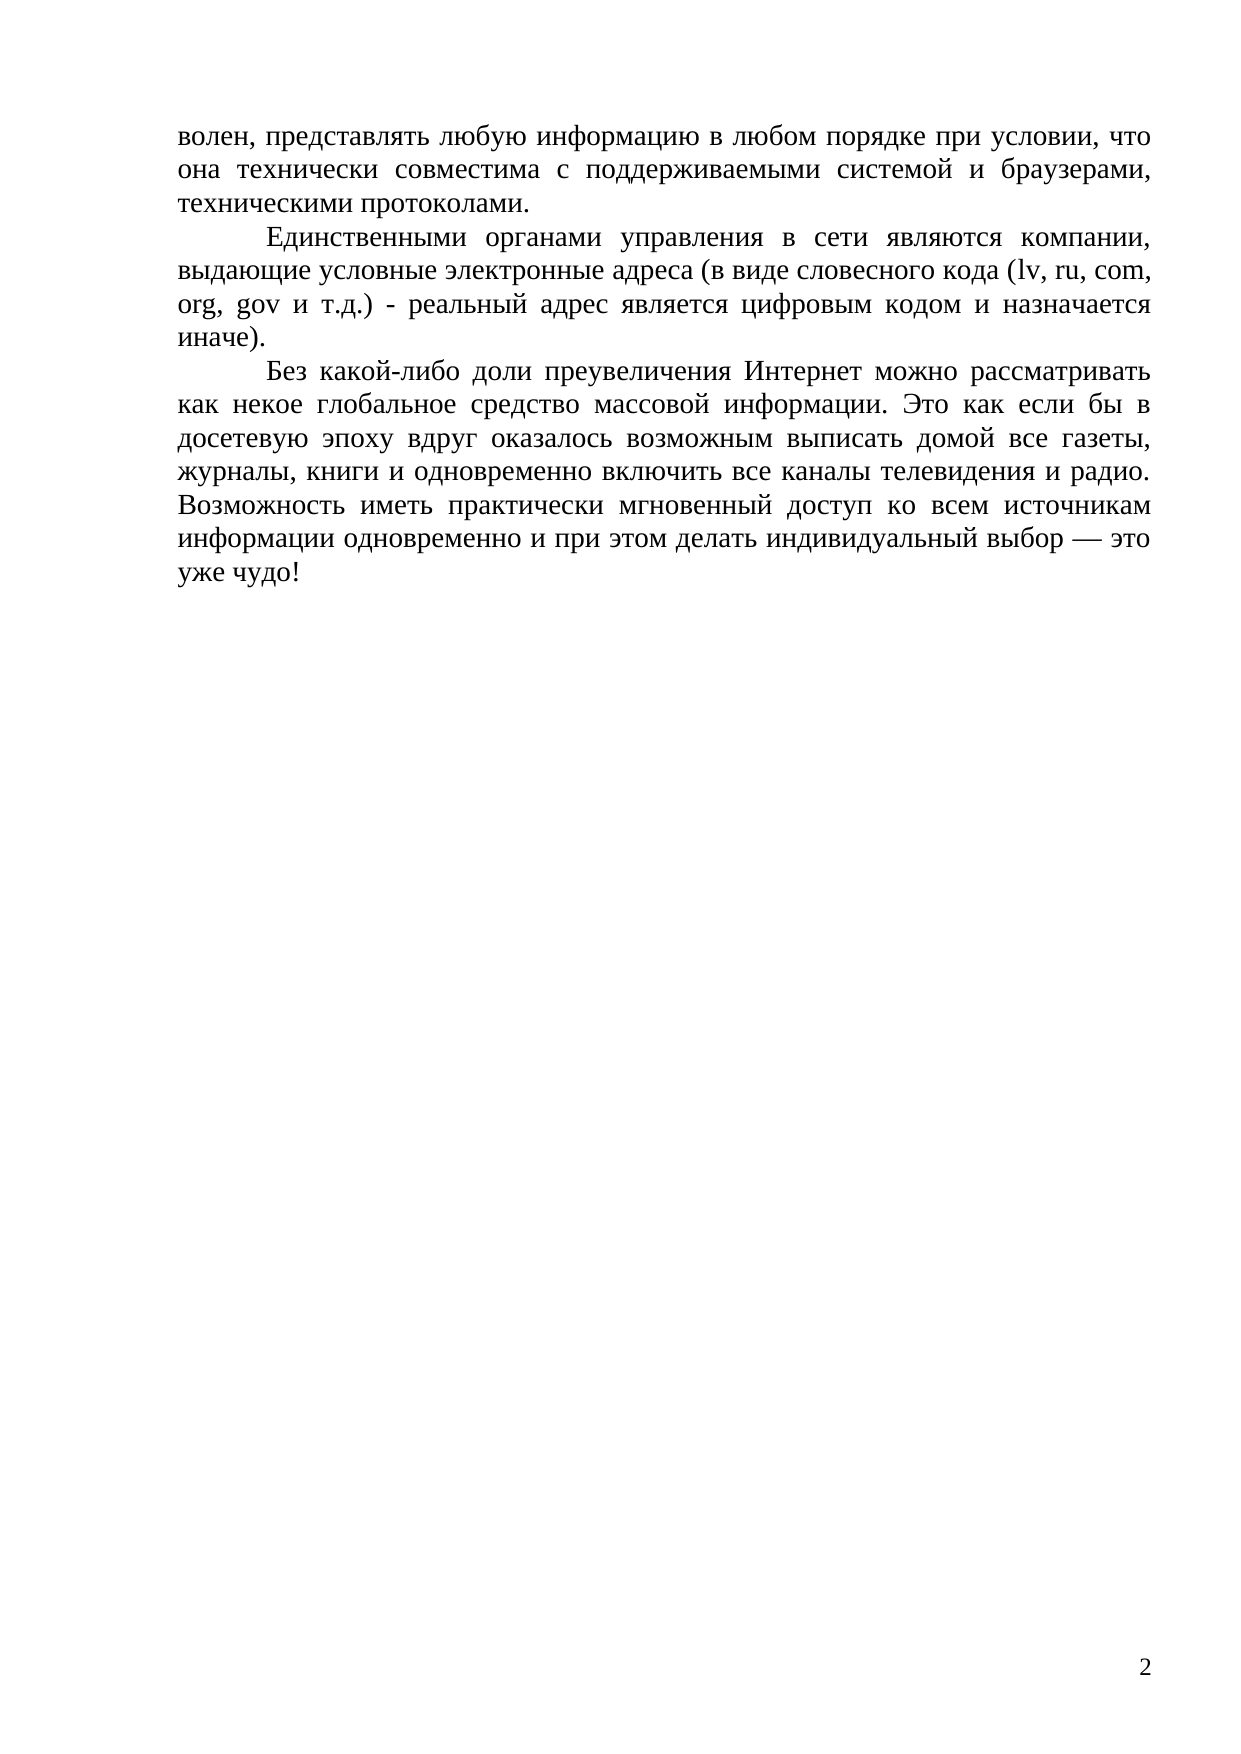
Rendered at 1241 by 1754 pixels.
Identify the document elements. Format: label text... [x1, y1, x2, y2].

text Единственными органами управления в сети являются компании, выдающие условные электронные адреса (в виде словесного кода (lv, ru, com, org, gov и т.д.) - реальный адрес является цифровым кодом и назначается иначе). [177, 219, 1152, 353]
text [177, 118, 1152, 219]
text Без какой-либо доли преувеличения Интернет можно рассматривать как некое глобальное средство массовой информации. Это как если бы в досетевую эпоху вдруг оказалось возможным выписать домой все газеты, журналы, книги и одновременно включить все каналы телевидения и радио. Возможность иметь практически мгновенный доступ ко всем источникам информации одновременно и при этом делать индивидуальный выбор — это уже чудо! [177, 353, 1152, 588]
